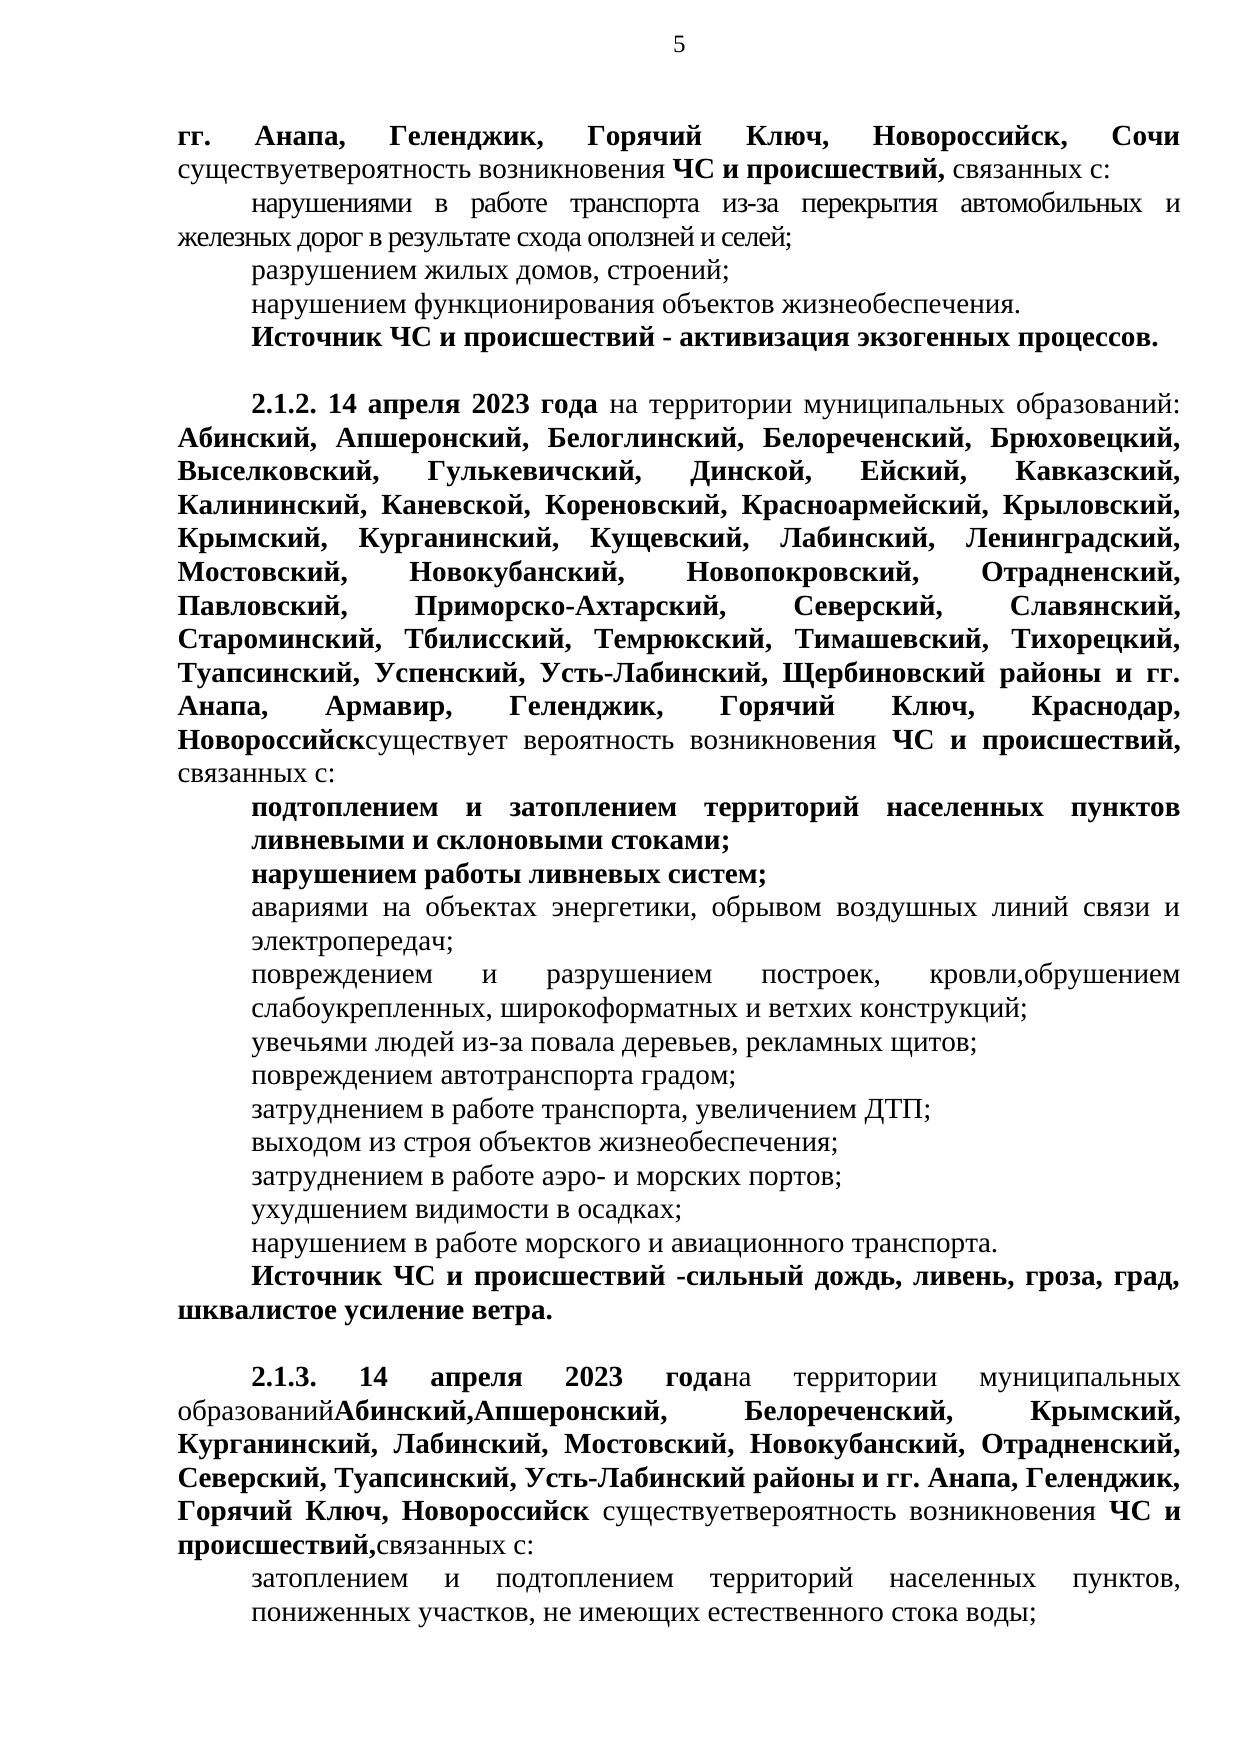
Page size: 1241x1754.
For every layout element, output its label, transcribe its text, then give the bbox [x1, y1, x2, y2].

text нарушением функционирования объектов жизнеобеспечения. [177, 286, 1181, 319]
text ухудшением видимости в осадках; [177, 1191, 1181, 1225]
text разрушением жилых домов, строений; [177, 252, 1181, 286]
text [177, 118, 1181, 185]
text нарушением в работе морского и авиационного транспорта. [177, 1225, 1181, 1258]
text повреждением автотранспорта градом; [177, 1057, 1181, 1091]
text затруднением в работе аэро- и морских портов; [177, 1158, 1181, 1191]
text увечьями людей из-за повала деревьев, рекламных щитов; [177, 1024, 1181, 1057]
text выходом из строя объектов жизнеобеспечения; [177, 1124, 1181, 1158]
text 2.1.3. 14 апреля 2023 годана территории муниципальных образованийАбинский,Апшеронский, Белореченский, Крымский, Курганинский, Лабинский, Мостовский, Новокубанский, Отрадненский, Северский, Туапсинский, Усть-Лабинский районы и гг. Анапа, Геленджик, Горячий Ключ, Новороссийск существуетвероятность возникновения ЧС и происшествий,связанных с: [177, 1359, 1181, 1560]
text авариями на объектах энергетики, обрывом воздушных линий связи и электропередач; [251, 889, 1181, 957]
text 2.1.2. 14 апреля 2023 года на территории муниципальных образований: Абинский, Апшеронский, Белоглинский, Белореченский, Брюховецкий, Выселковский, Гулькевичский, Динской, Ейский, Кавказский, Калининский, Каневской, Кореновский, Красноармейский, Крыловский, Крымский, Курганинский, Кущевский, Лабинский, Ленинградский, Мостовский, Новокубанский, Новопокровский, Отрадненский, Павловский, Приморско-Ахтарский, Северский, Славянский, Староминский, Тбилисский, Темрюкский, Тимашевский, Тихорецкий, Туапсинский, Успенский, Усть-Лабинский, Щербиновский районы и гг. Анапа, Армавир, Геленджик, Горячий Ключ, Краснодар, Новороссийсксуществует вероятность возникновения ЧС и происшествий, связанных с: [177, 386, 1181, 789]
text Источник ЧС и происшествий - активизация экзогенных процессов. [177, 319, 1181, 353]
text подтоплением и затоплением территорий населенных пунктов ливневыми и склоновыми стоками; [251, 789, 1181, 856]
text Источник ЧС и происшествий -сильный дождь, ливень, гроза, град, шквалистое усиление ветра. [177, 1258, 1181, 1326]
text затоплением и подтоплением территорий населенных пунктов, пониженных участков, не имеющих естественного стока воды; [251, 1560, 1181, 1627]
text нарушениями в работе транспорта из-за перекрытия автомобильных и железных дорог в результате схода оползней и селей; [177, 185, 1181, 252]
text нарушением работы ливневых систем; [251, 856, 1181, 889]
text повреждением и разрушением построек, кровли,обрушением слабоукрепленных, широкоформатных и ветхих конструкций; [251, 957, 1181, 1024]
text затруднением в работе транспорта, увеличением ДТП; [177, 1091, 1181, 1124]
